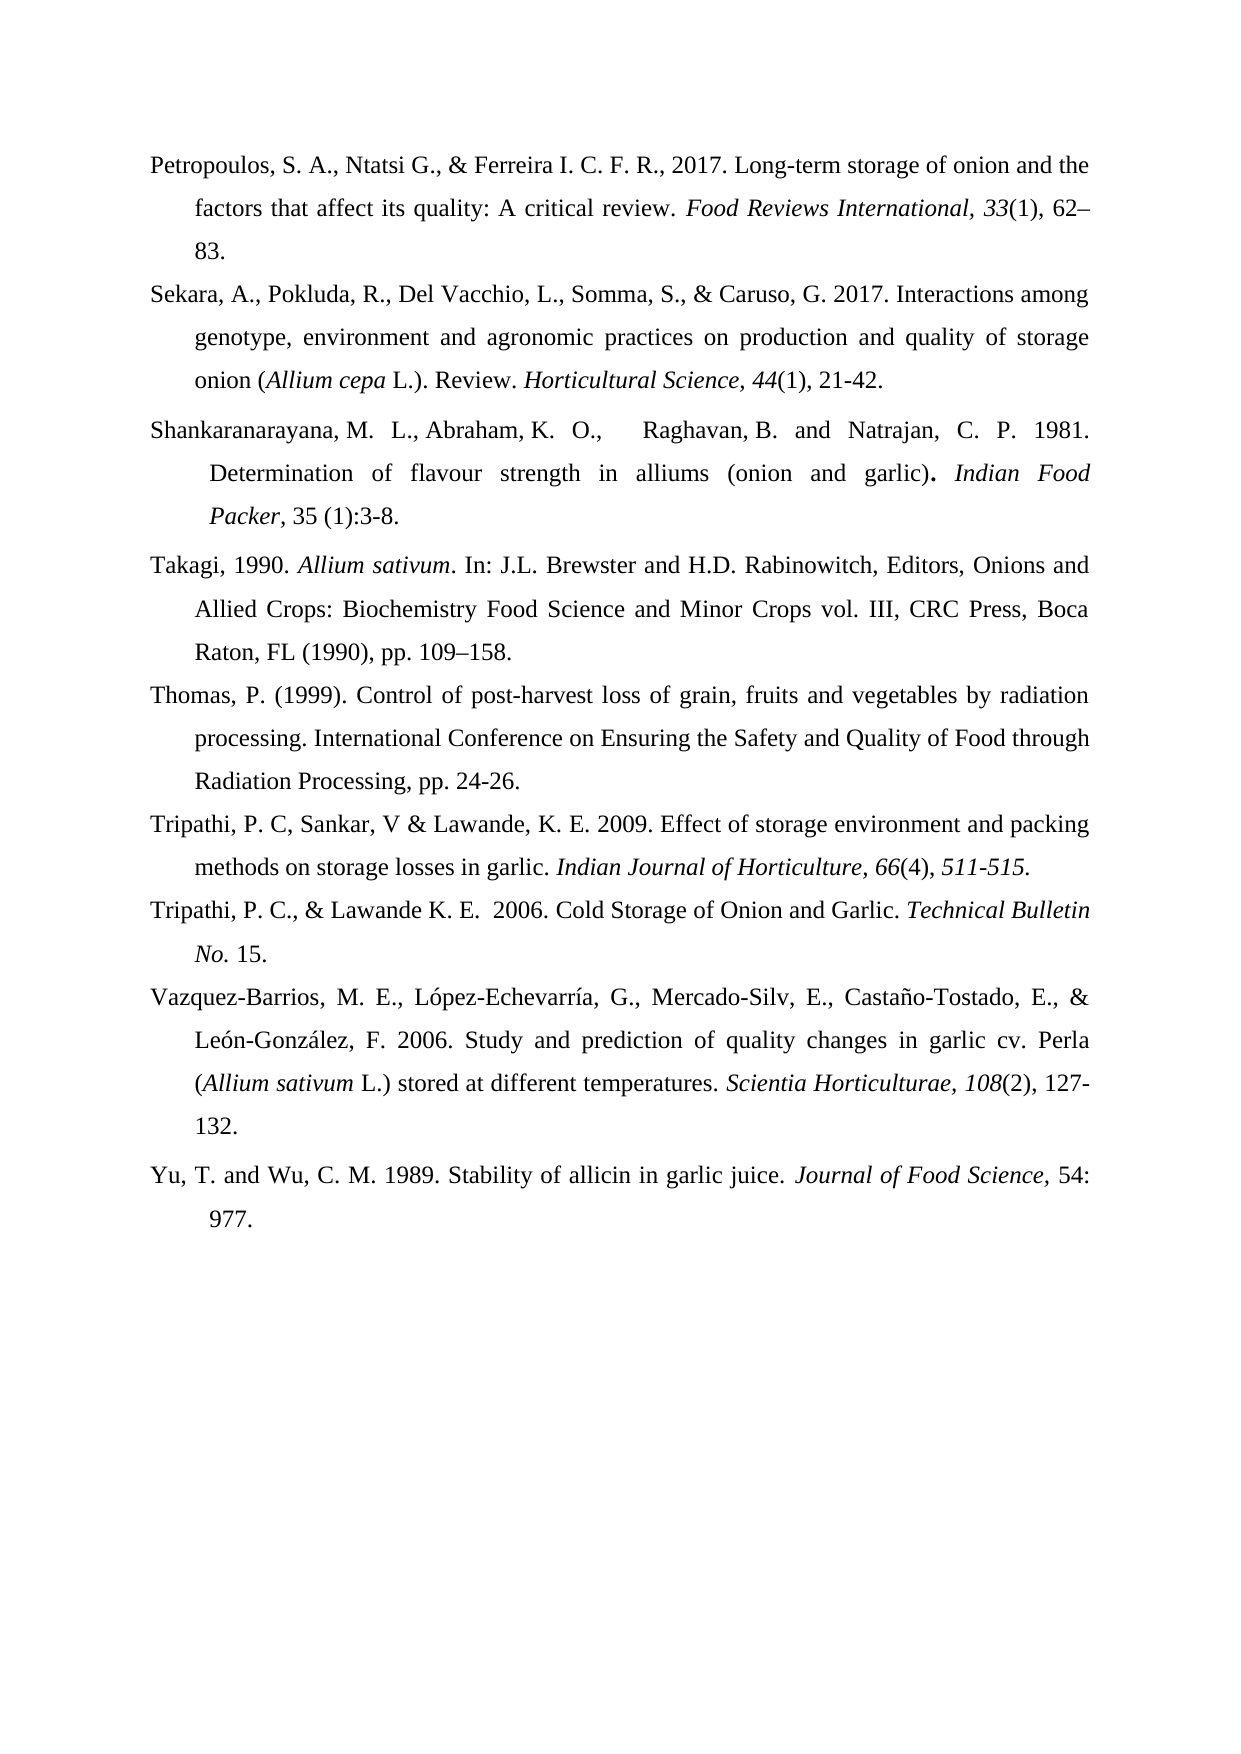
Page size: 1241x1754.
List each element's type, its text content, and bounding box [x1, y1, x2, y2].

list Takagi, 1990. Allium sativum. In: J.L. Brewster and H.D. Rabinowitch, Editors, Onions and Allied Crops: Biochemistry Food Science and Minor Crops vol. III, CRC Press, Boca Raton, FL (1990), pp. 109–158. [150, 551, 1090, 666]
text Shankaranarayana, M. L., Abraham, K. O., Raghavan, B. and Natrajan, C. P. 1981. Determination of flavour strength in alliums (onion and garlic). Indian Food Packer, 35 (1):3-8. [150, 415, 1090, 530]
list Thomas, P. (1999). Control of post-harvest loss of grain, fruits and vegetables by radiation processing. International Conference on Ensuring the Safety and Quality of Food through Radiation Processing, pp. 24-26. [150, 680, 1090, 795]
text Yu, T. and Wu, C. M. 1989. Stability of allicin in garlic juice. Journal of Food Science, 54: 977. [150, 1161, 1090, 1232]
list Vazquez-Barrios, M. E., López-Echevarría, G., Mercado-Silv, E., Castaño-Tostado, E., & León-González, F. 2006. Study and prediction of quality changes in garlic cv. Perla (Allium sativum L.) stored at different temperatures. Scientia Horticulturae, 108(2), 127-132. [150, 982, 1090, 1140]
list Petropoulos, S. A., Ntatsi G., & Ferreira I. C. F. R., 2017. Long-term storage of onion and the factors that affect its quality: A critical review. Food Reviews International, 33(1), 62–83. [150, 150, 1090, 265]
list Tripathi, P. C., & Lawande K. E. 2006. Cold Storage of Onion and Garlic. Technical Bulletin No. 15. [150, 896, 1090, 967]
list Sekara, A., Pokluda, R., Del Vacchio, L., Somma, S., & Caruso, G. 2017. Interactions among genotype, environment and agronomic practices on production and quality of storage onion (Allium cepa L.). Review. Horticultural Science, 44(1), 21-42. [150, 279, 1090, 394]
list Tripathi, P. C, Sankar, V & Lawande, K. E. 2009. Effect of storage environment and packing methods on storage losses in garlic. Indian Journal of Horticulture, 66(4), 511-515. [150, 809, 1090, 881]
